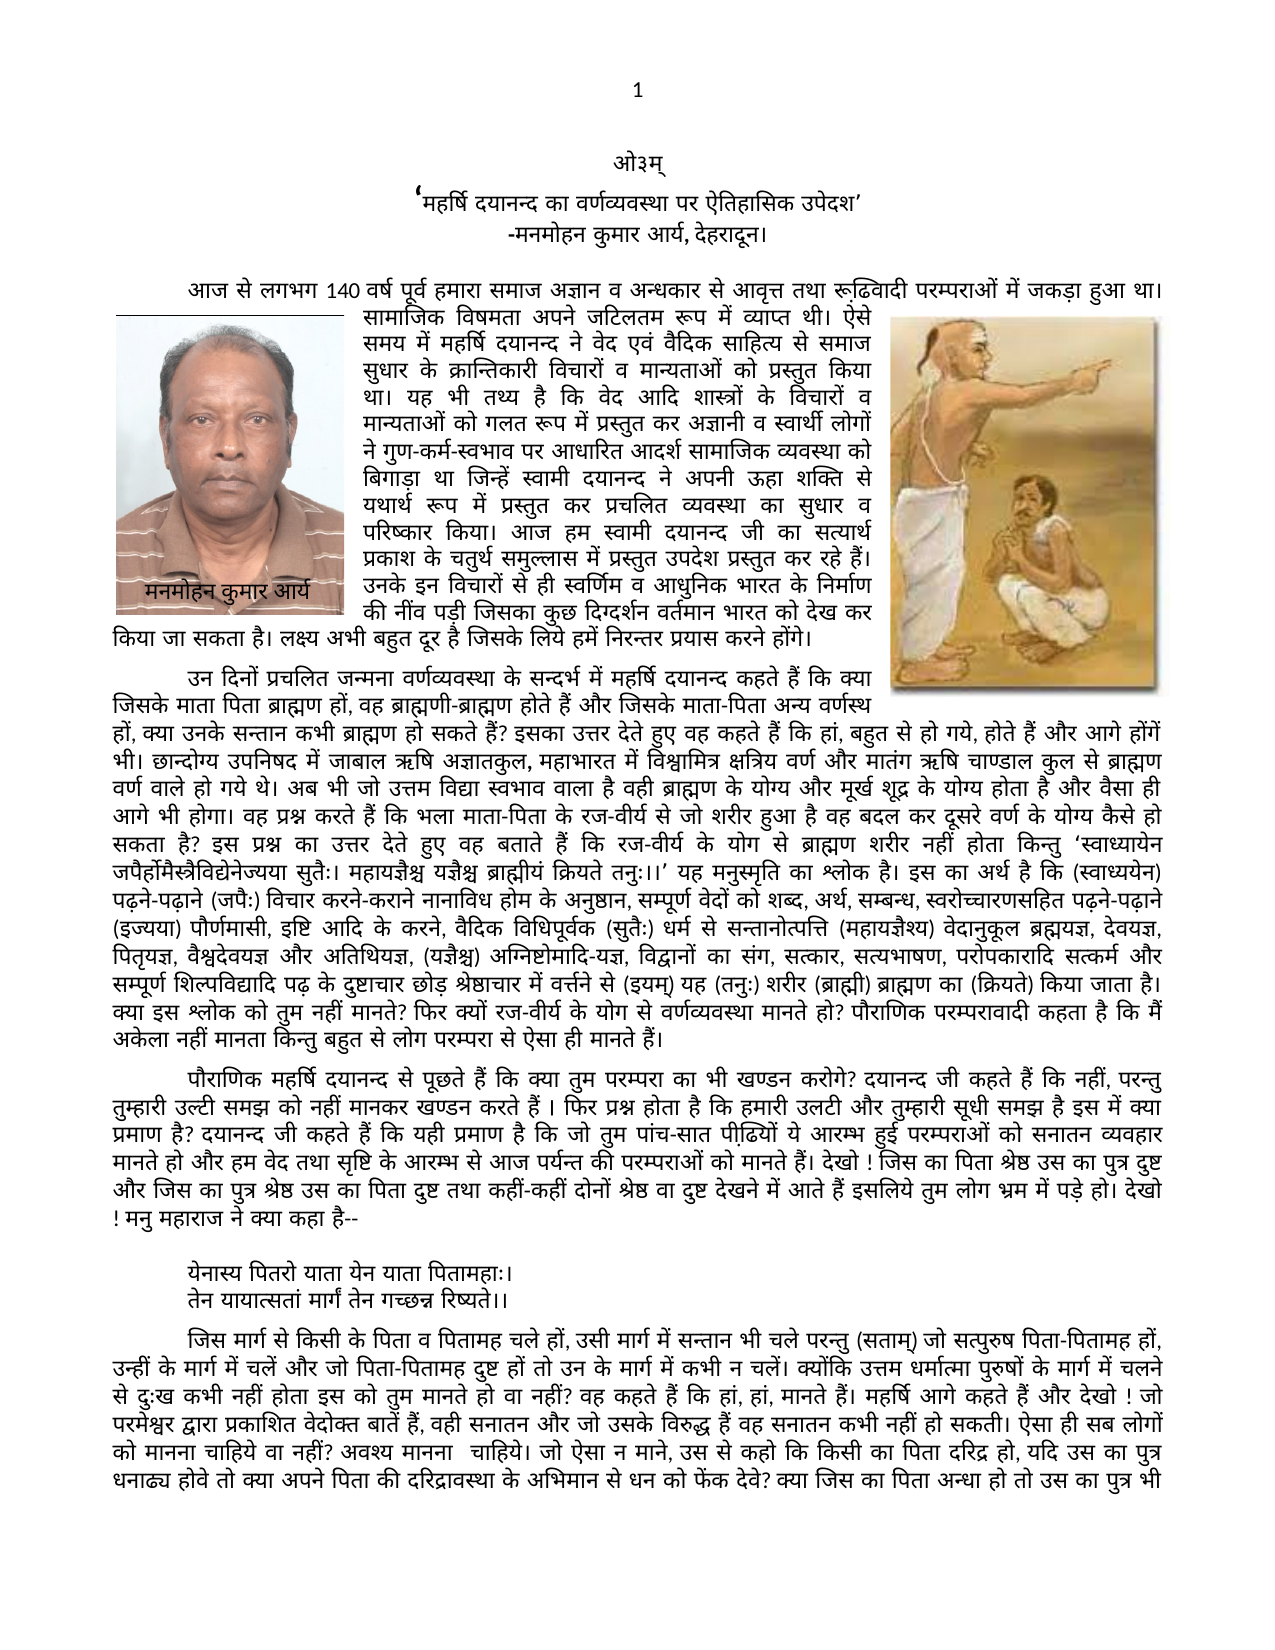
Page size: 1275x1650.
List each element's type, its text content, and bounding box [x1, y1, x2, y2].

text पौराणिक महर्षि दयानन्द से पूछते हैं कि क्या तुम परम्परा का भी खण्डन करोगे? दयानन्द जी कहते हैं कि नहीं, परन्तु तुम्हारी उल्टी समझ को नहीं मानकर खण्डन करते हैं । फिर प्रश्न होता है कि हमारी उलटी और तुम्हारी सूधी समझ है इस में क्या प्रमाण है? दयानन्द जी कहते हैं कि यही प्रमाण है कि जो तुम पांच-सात पीढि़यों ये आरम्भ हुई परम्पराओं को सनातन व्यवहार मानते हो और हम वेद तथा सृष्टि के आरम्भ से आज पर्यन्त की परम्पराओं को मानते हैं। देखो ! जिस का पिता श्रेष्ठ उस का पुत्र दुष्ट और जिस का पुत्र श्रेष्ठ उस का पिता दुष्ट तथा कहीं-कहीं दोनों श्रेष्ठ वा दुष्ट देखने में आते हैं इसलिये तुम लोग भ्रम में पड़े हो। देखो ! मनु महाराज ने क्या कहा है-- [112, 1067, 1162, 1234]
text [112, 1328, 1162, 1496]
text येनास्य पितरो याता येन याता पितामहाः। [112, 1262, 1162, 1288]
picture [116, 315, 344, 612]
text -मनमोहन कुमार आर्य, देहरादून। [112, 220, 1162, 248]
text उन दिनों प्रचलित जन्मना वर्णव्यवस्था के सन्दर्भ में महर्षि दयानन्द कहते हैं कि क्या जिसके माता पिता ब्राह्मण हों, वह ब्राह्मणी-ब्राह्मण होते हैं और जिसके माता-पिता अन्य वर्णस्थ हों, क्या उनके सन्तान कभी ब्राह्मण हो सकते हैं? इसका उत्तर देते हुए वह कहते हैं कि हां, बहुत से हो गये, होते हैं और आगे होंगें भी। छान्दोग्य उपनिषद में जाबाल ऋषि अज्ञातकुल, महाभारत में विश्वामित्र क्षत्रिय वर्ण और मातंग ऋषि चाण्डाल कुल से ब्राह्मण वर्ण वाले हो गये थे। अब भी जो उत्तम विद्या स्वभाव वाला है वही ब्राह्मण के योग्य और मूर्ख शूद्र के योग्य होता है और वैसा ही आगे भी होगा। वह प्रश्न करते हैं कि भला माता-पिता के रज-वीर्य से जो शरीर हुआ है वह बदल कर दूसरे वर्ण के योग्य कैसे हो सकता है? इस प्रश्न का उत्तर देते हुए वह बताते हैं कि रज-वीर्य के योग से ब्राह्मण शरीर नहीं होता किन्तु ‘स्वाध्यायेन जपैर्होमैस्त्रैविद्येनेज्यया सुतैः। महायज्ञैश्च यज्ञैश्च ब्राह्मीयं क्रियते तनुः।।’ यह मनुस्मृति का श्लोक है। इस का अर्थ है कि (स्वाध्ययेन) पढ़ने-पढ़ाने (जपैः) विचार करने-कराने नानाविध होम के अनुष्ठान, सम्पूर्ण वेदों को शब्द, अर्थ, सम्बन्ध, स्वरोच्चारणसहित पढ़ने-पढ़ाने (इज्यया) पौर्णमासी, इष्टि आदि के करने, वैदिक विधिपूर्वक (सुतैः) धर्म से सन्तानोत्पत्ति (महायज्ञैश्य) वेदानुकूल ब्रह्मयज्ञ, देवयज्ञ, पितृयज्ञ, वैश्वदेवयज्ञ और अतिथियज्ञ, (यज्ञैश्च) अग्निष्टोमादि-यज्ञ, विद्वानों का संग, सत्कार, सत्यभाषण, परोपकारादि सत्कर्म और सम्पूर्ण शिल्पविद्यादि पढ़ के दुष्टाचार छोड़ श्रेष्ठाचार में वर्त्तने से (इयम्) यह (तनुः) शरीर (ब्राह्मी) ब्राह्मण का (क्रियते) किया जाता है। क्या इस श्लोक को तुम नहीं मानते? फिर क्यों रज-वीर्य के योग से वर्णव्यवस्था मानते हो? पौराणिक परम्परावादी कहता है कि मैं अकेला नहीं मानता किन्तु बहुत से लोग परम्परा से ऐसा ही मानते हैं। [112, 666, 1162, 1054]
picture [890, 316, 1171, 697]
text ‘महर्षि दयानन्द का वर्णव्यवस्था पर ऐतिहासिक उपेदश’ [112, 177, 1162, 220]
text ओ३म् [112, 150, 1162, 177]
text तेन यायात्सतां मार्गं तेन गच्छन्न रिष्यते।। [112, 1288, 1162, 1315]
